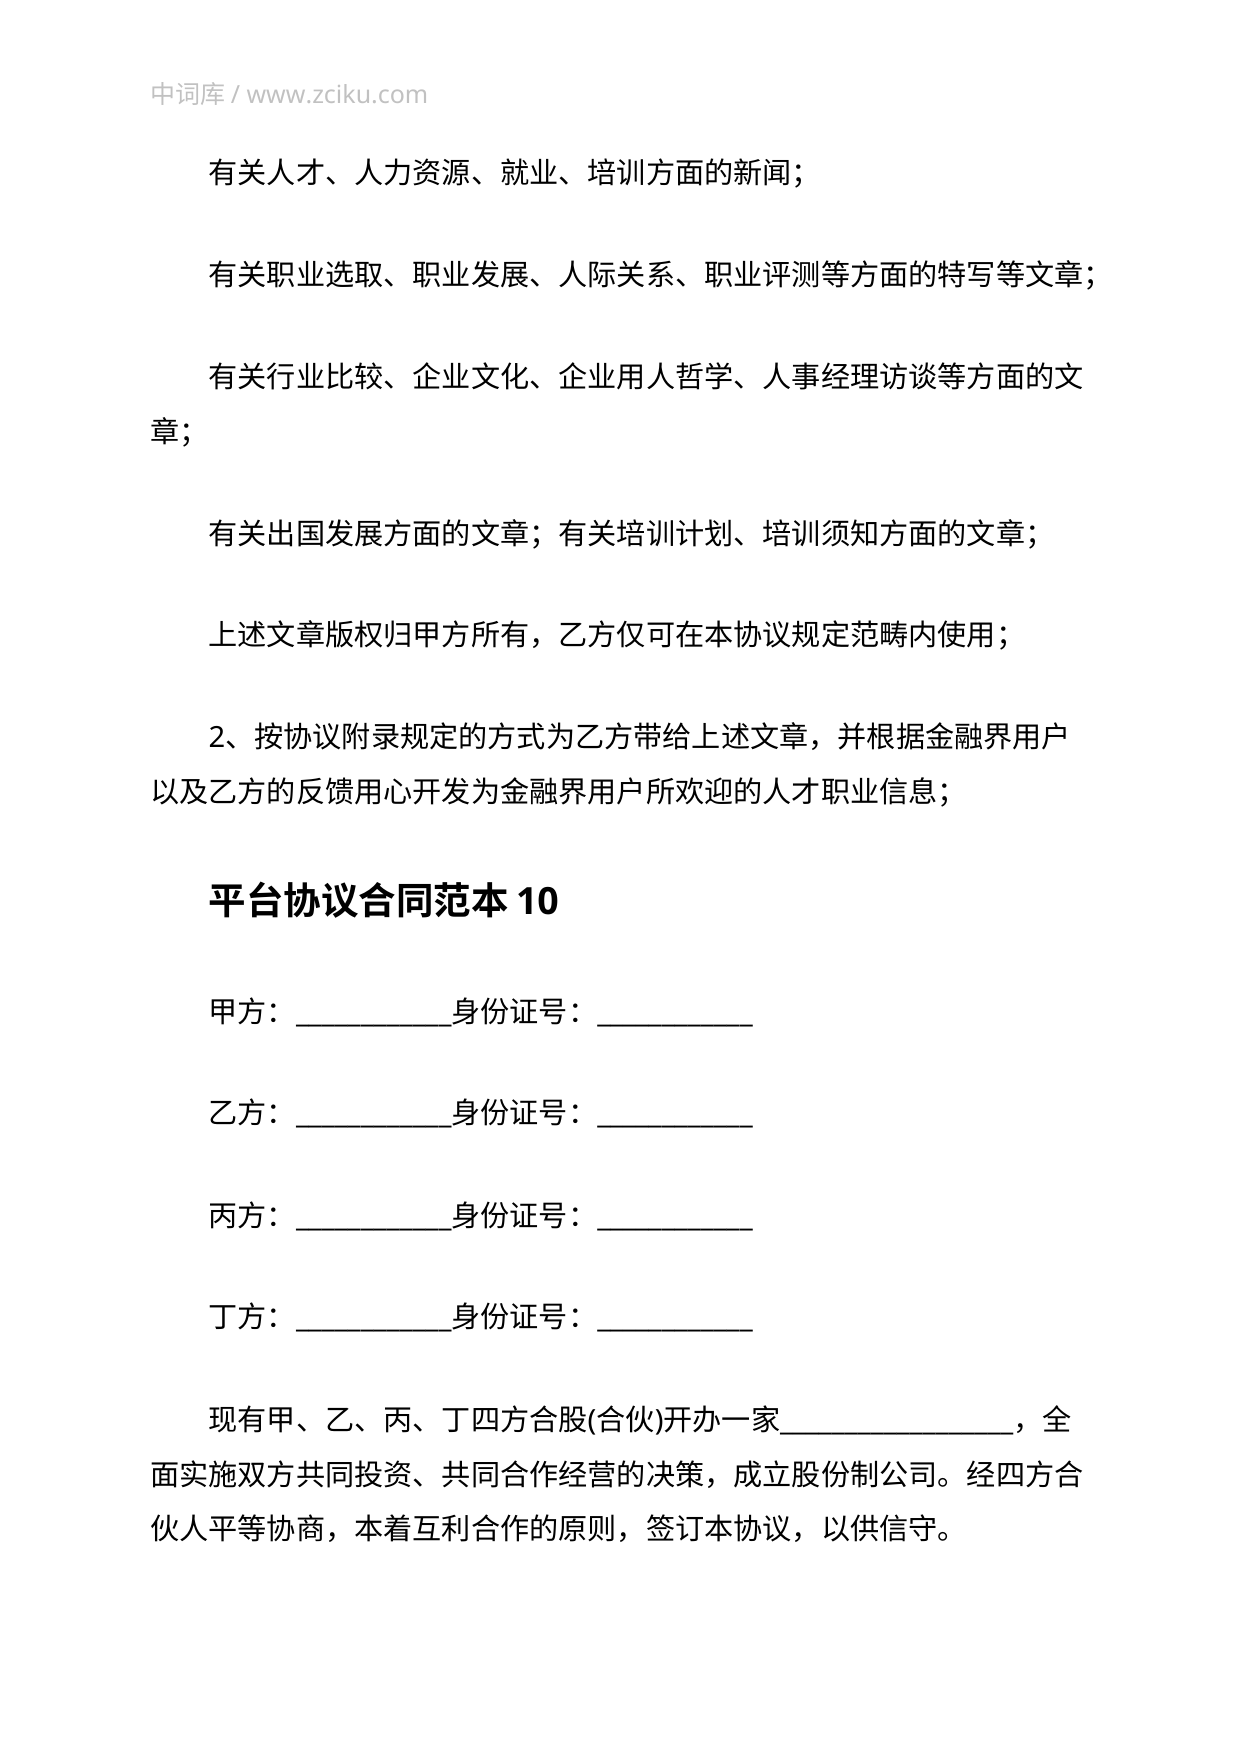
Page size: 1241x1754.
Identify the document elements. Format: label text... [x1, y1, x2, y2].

text 有关职业选取、职业发展、人际关系、职业评测等方面的特写等文章； [150, 252, 1090, 294]
text 现有甲、乙、丙、丁四方合股(合伙)开办一家__________________，全面实施双方共同投资、共同合作经营的决策，成立股份制公司。经四方合伙人平等协商，本着互利合作的原则，签订本协议，以供信守。 [150, 1396, 1090, 1548]
text 平台协议合同范本10 [150, 871, 1090, 925]
text 有关行业比较、企业文化、企业用人哲学、人事经理访谈等方面的文章； [150, 353, 1090, 451]
text 甲方：____________身份证号：____________ [150, 988, 1090, 1031]
text 有关人才、人力资源、就业、培训方面的新闻； [150, 150, 1090, 192]
text 乙方：____________身份证号：____________ [150, 1090, 1090, 1132]
text 有关出国发展方面的文章；有关培训计划、培训须知方面的文章； [150, 510, 1090, 552]
text 2、按协议附录规定的方式为乙方带给上述文章，并根据金融界用户以及乙方的反馈用心开发为金融界用户所欢迎的人才职业信息； [150, 714, 1090, 811]
text 丙方：____________身份证号：____________ [150, 1192, 1090, 1234]
text 上述文章版权归甲方所有，乙方仅可在本协议规定范畴内使用； [150, 612, 1090, 654]
text 丁方：____________身份证号：____________ [150, 1294, 1090, 1336]
